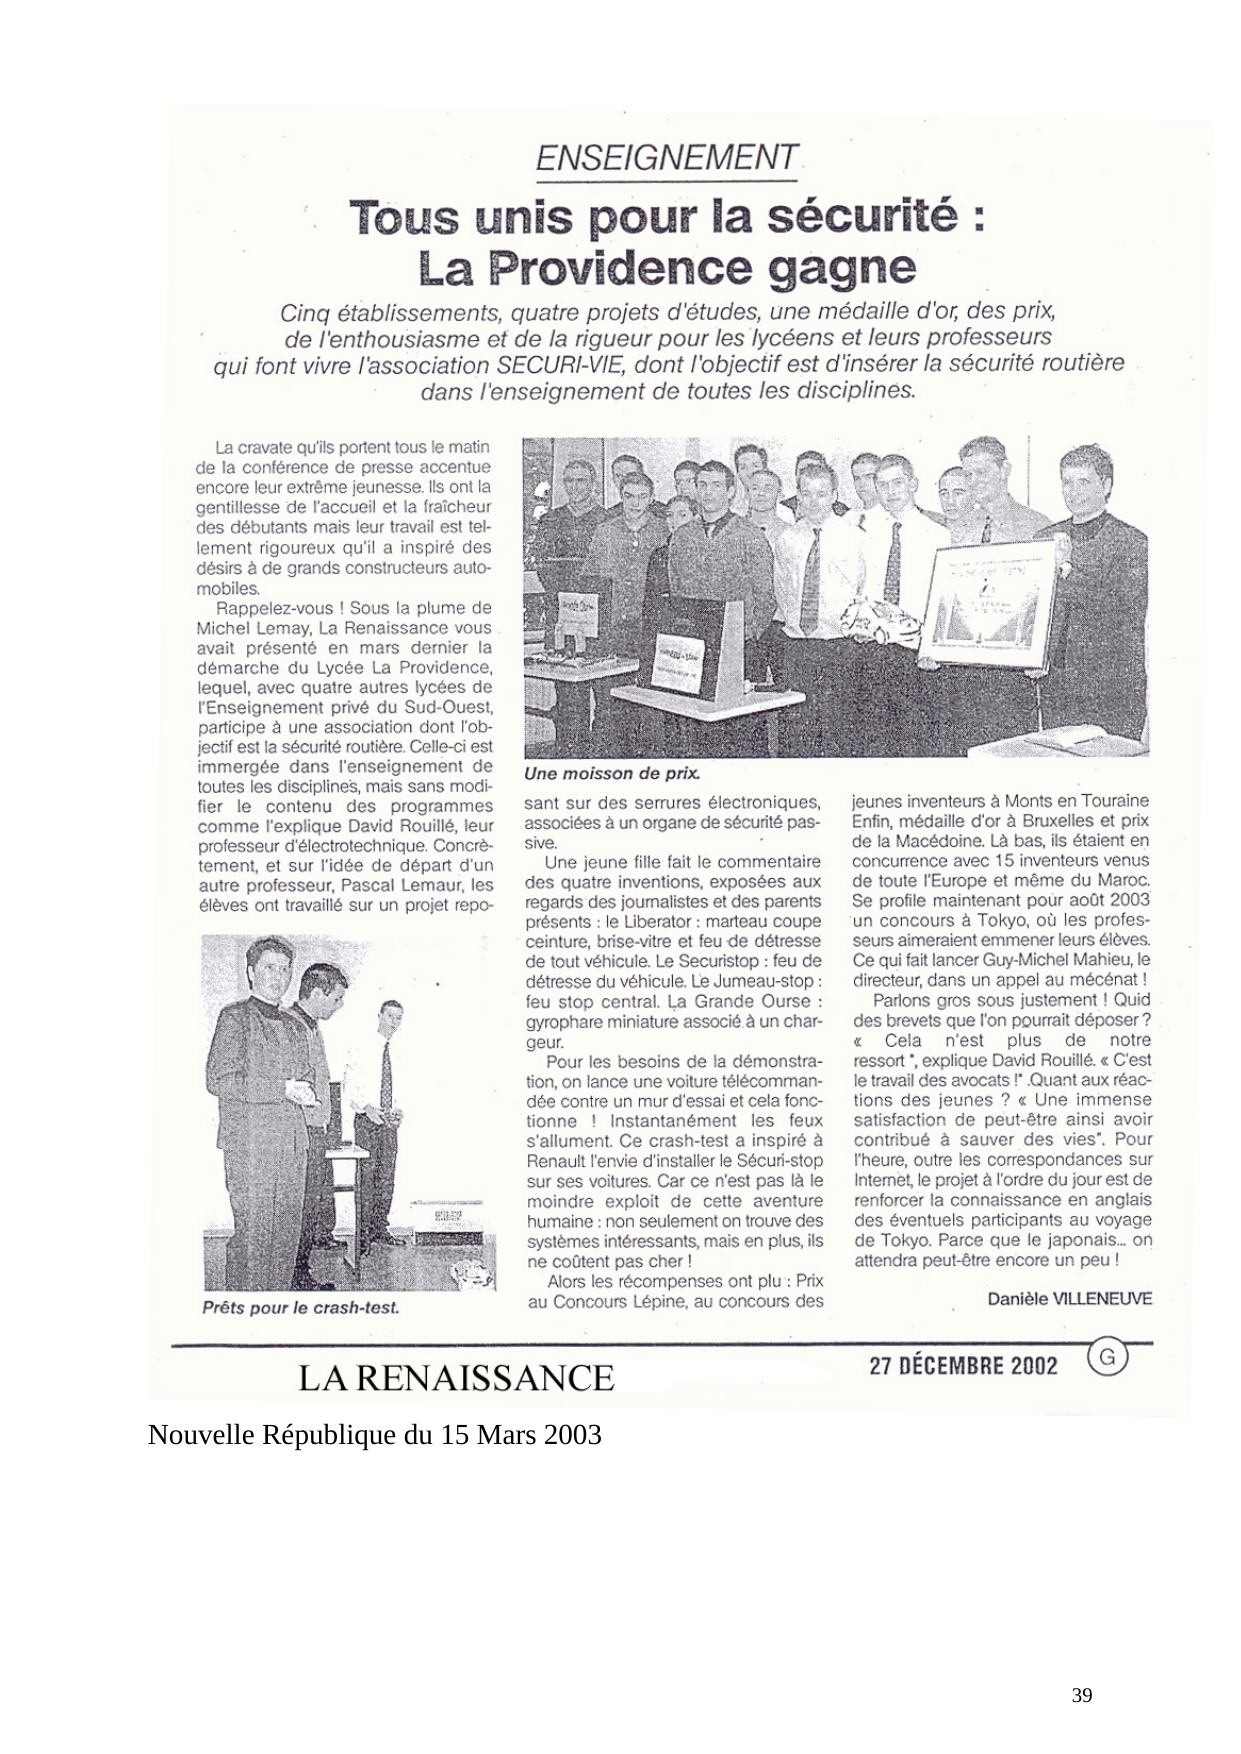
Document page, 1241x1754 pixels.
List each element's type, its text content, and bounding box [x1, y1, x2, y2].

text Nouvelle République du 15 Mars 2003 [148, 1418, 1092, 1451]
picture [147, 103, 1214, 1418]
